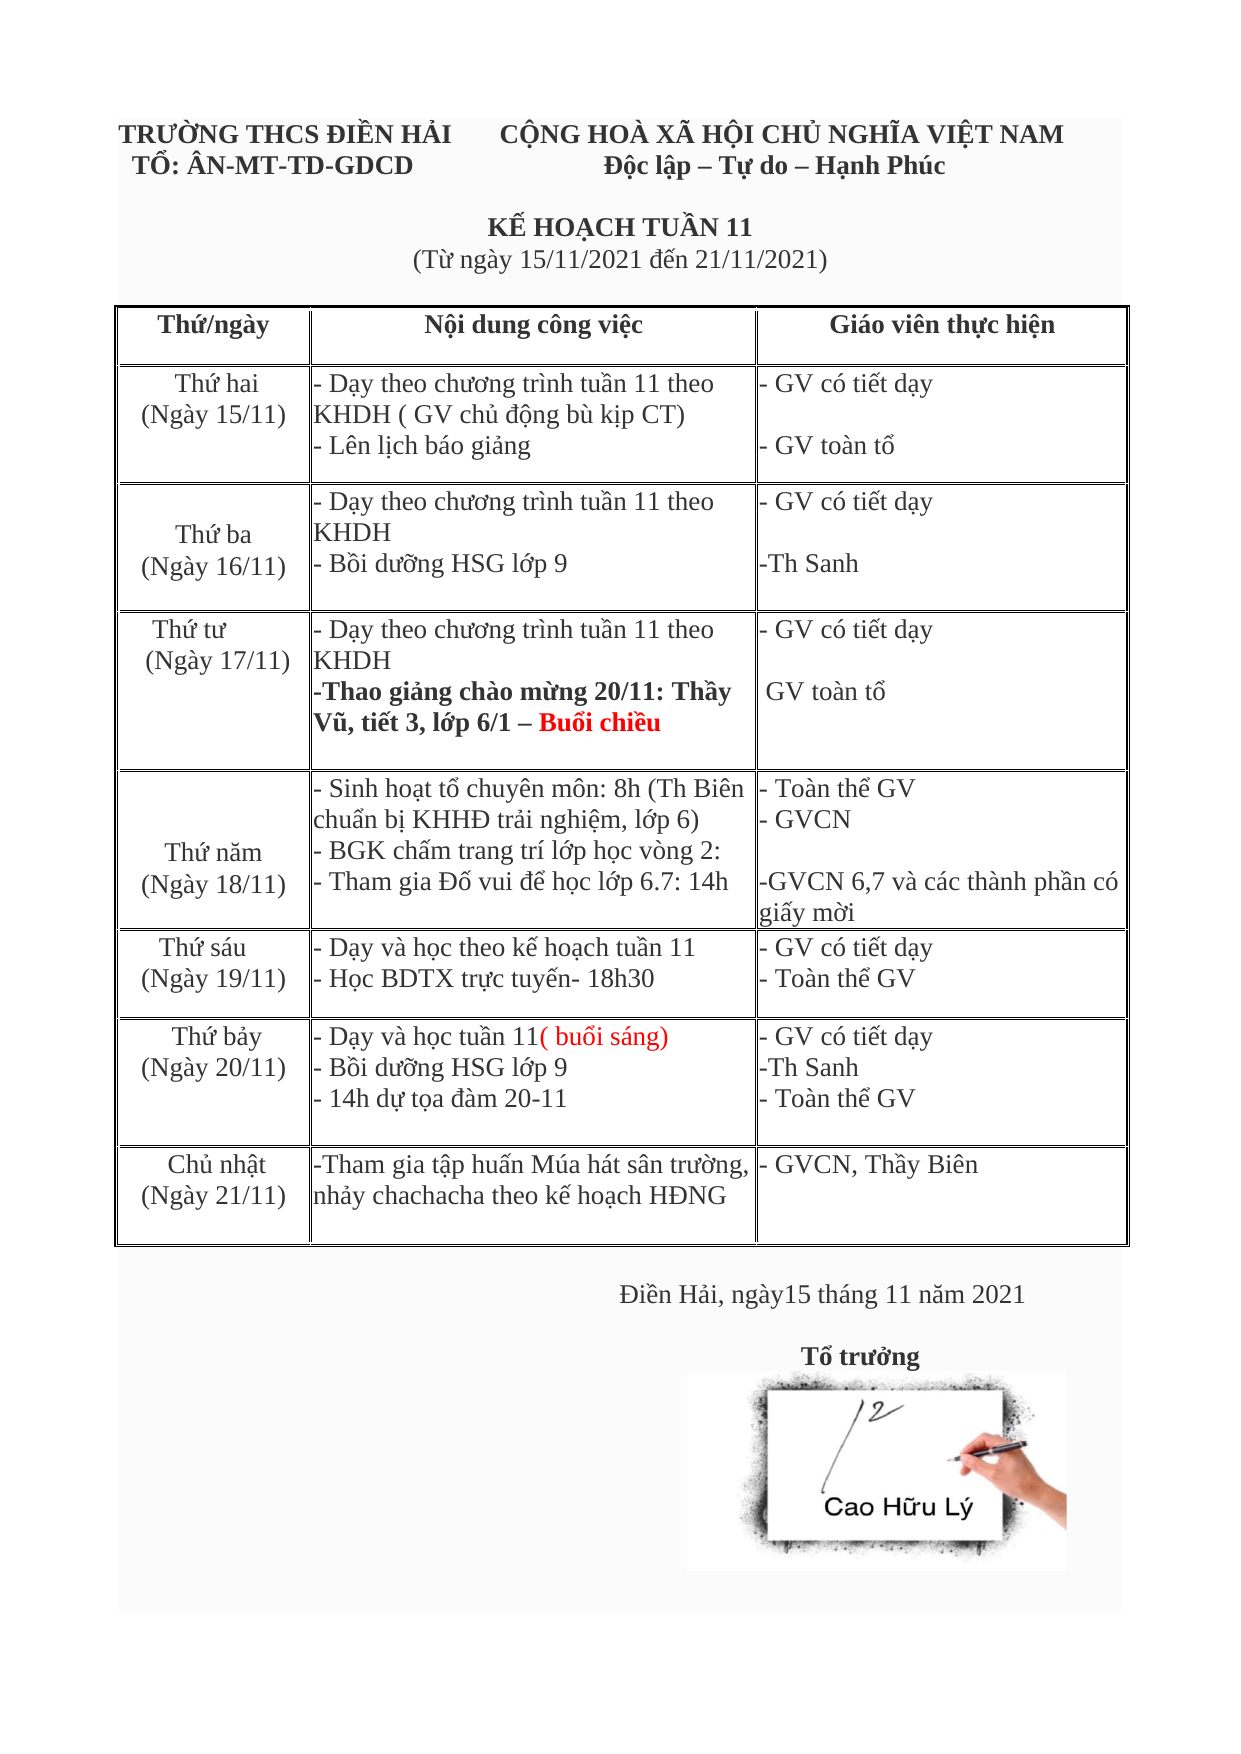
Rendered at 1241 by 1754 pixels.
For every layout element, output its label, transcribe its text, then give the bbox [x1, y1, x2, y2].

table_cell - Dạy và học tuần 11( buổi sáng) - Bồi dưỡng HSG lớp 9 - 14h dự tọa đàm 20-11 [312, 1020, 755, 1144]
table_cell - GVCN, Thầy Biên [756, 1145, 1127, 1243]
table_cell Thứ ba (Ngày 16/11) [116, 482, 311, 610]
text (Từ ngày 15/11/2021 đến 21/11/2021) [118, 243, 1122, 274]
table_cell Thứ hai (Ngày 15/11) [118, 364, 309, 482]
table_header Nội dung công việc [311, 308, 756, 363]
text Tổ trưởng [118, 1340, 1122, 1371]
table_cell Thứ tư (Ngày 17/11) [116, 610, 311, 769]
table_cell - GV có tiết dạy -Th Sanh - Toàn thể GV [756, 1017, 1128, 1144]
table_cell - GV có tiết dạy - Toàn thể GV [756, 928, 1128, 1017]
table_cell -Tham gia tập huấn Múa hát sân trường, nhảy chachacha theo kế hoạch HĐNG [311, 1148, 756, 1243]
text TRƯỜNG THCS ĐIỀN HẢI CỘNG HOÀ XÃ HỘI CHỦ NGHĨA VIỆT NAM [118, 118, 1122, 149]
table_cell - Dạy theo chương trình tuần 11 theo KHDH ( GV chủ động bù kịp CT) - Lên lịch báo giảng [312, 367, 755, 482]
table_cell - Dạy và học theo kế hoạch tuần 11 - Học BDTX trực tuyến- 18h30 [312, 931, 755, 1017]
table_cell Thứ bảy (Ngày 20/11) [116, 1017, 311, 1144]
table_header Giáo viên thực hiện [756, 308, 1126, 363]
table_cell - GV có tiết dạy - GV toàn tổ [758, 364, 1127, 482]
table_cell - Toàn thể GV - GVCN -GVCN 6,7 và các thành phần có giấy mời [756, 769, 1128, 928]
text Điền Hải, ngày15 tháng 11 năm 2021 [118, 1278, 1122, 1309]
table_cell Chủ nhật (Ngày 21/11) [118, 1145, 311, 1243]
table_cell - Dạy theo chương trình tuần 11 theo KHDH -Thao giảng chào mừng 20/11: Thầy Vũ, tiết 3, lớp 6/1 – Buổi chiều [312, 613, 755, 769]
text KẾ HOẠCH TUẦN 11 [118, 212, 1122, 243]
table_cell Thứ sáu (Ngày 19/11) [116, 928, 311, 1017]
table_cell - Sinh hoạt tổ chuyên môn: 8h (Th Biên chuẩn bị KHHĐ trải nghiệm, lớp 6) - BGK chấm trang trí lớp học vòng 2: - Tham gia Đố vui để học lớp 6.7: 14h [312, 772, 755, 928]
table_header Thứ/ngày [118, 308, 311, 363]
picture [686, 1371, 1067, 1571]
table_cell - Dạy theo chương trình tuần 11 theo KHDH - Bồi dưỡng HSG lớp 9 [312, 485, 755, 610]
table_cell - GV có tiết dạy -Th Sanh [756, 482, 1128, 610]
table_cell - GV có tiết dạy GV toàn tổ [756, 610, 1128, 769]
text TỔ: ÂN-MT-TD-GDCD Độc lập – Tự do – Hạnh Phúc [118, 149, 1122, 180]
table_cell Thứ năm (Ngày 18/11) [116, 769, 311, 928]
